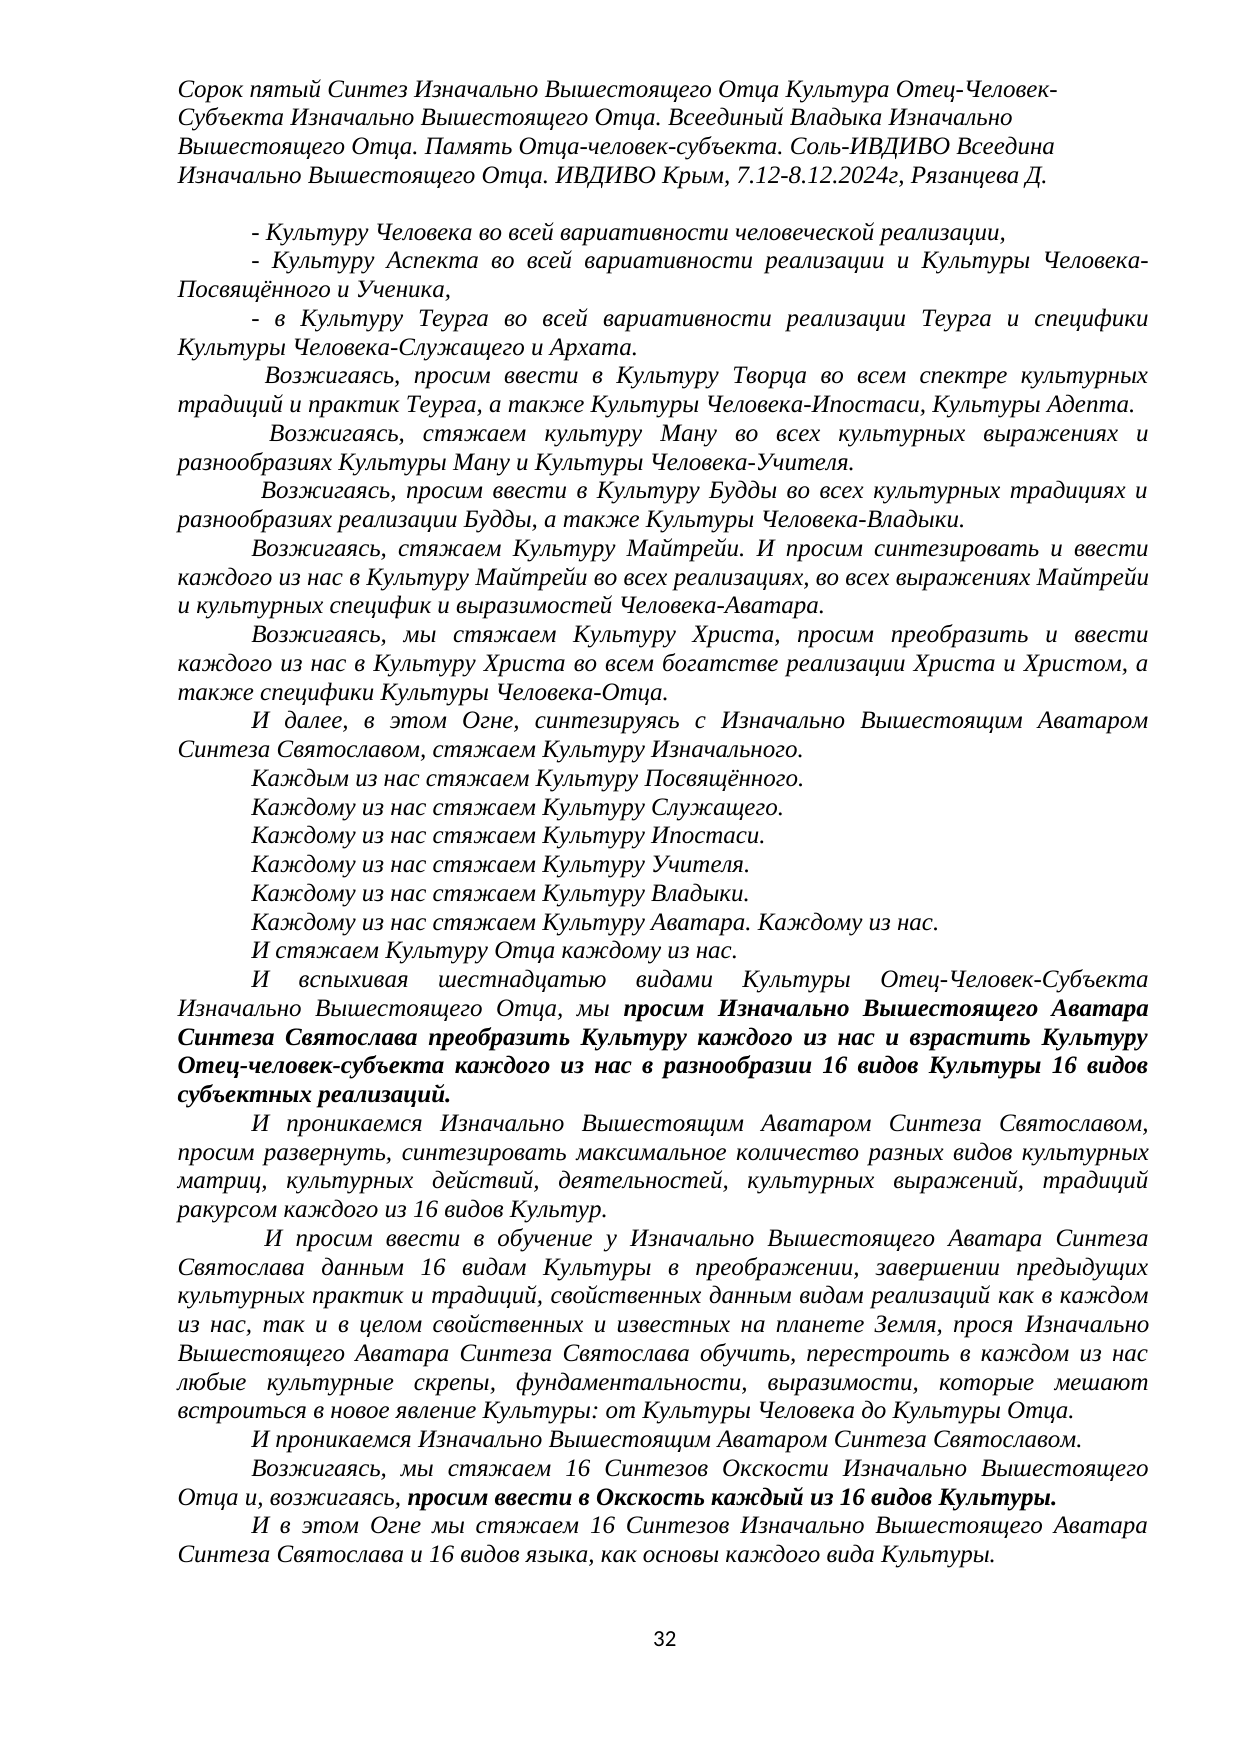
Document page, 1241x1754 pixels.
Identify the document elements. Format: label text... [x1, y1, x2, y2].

text - Культуру Аспекта во всей вариативности реализации и Культуры Человека- Посвящённого и Ученика, [177, 246, 1152, 303]
text Каждому из нас стяжаем Культуру Владыки. [177, 878, 1152, 907]
text - в Культуру Теурга во всей вариативности реализации Теурга и специфики Культуры Человека-Служащего и Архата. [177, 303, 1152, 361]
text И проникаемся Изначально Вышестоящим Аватаром Синтеза Святославом, просим развернуть, синтезировать максимальное количество разных видов культурных матриц, культурных действий, деятельностей, культурных выражений, традиций ракурсом каждого из 16 видов Культур. [177, 1108, 1152, 1223]
text Каждым из нас стяжаем Культуру Посвящённого. [177, 763, 1152, 792]
text И вспыхивая шестнадцатью видами Культуры Отец-Человек-Субъекта Изначально Вышестоящего Отца, мы просим Изначально Вышестоящего Аватара Синтеза Святослава преобразить Культуру каждого из нас и взрастить Культуру Отец-человек-субъекта каждого из нас в разнообразии 16 видов Культуры 16 видов субъектных реализаций. [177, 964, 1152, 1108]
text Возжигаясь, мы стяжаем Культуру Христа, просим преобразить и ввести каждого из нас в Культуру Христа во всем богатстве реализации Христа и Христом, а также специфики Культуры Человека-Отца. [177, 619, 1152, 706]
text Каждому из нас стяжаем Культуру Аватара. Каждому из нас. [177, 907, 1152, 936]
text Возжигаясь, стяжаем Культуру Майтрейи. И просим синтезировать и ввести каждого из нас в Культуру Майтрейи во всех реализациях, во всех выражениях Майтрейи и культурных специфик и выразимостей Человека-Аватара. [177, 533, 1152, 619]
text - Культуру Человека во всей вариативности человеческой реализации, [177, 217, 1152, 246]
text Каждому из нас стяжаем Культуру Учителя. [177, 849, 1152, 878]
text Каждому из нас стяжаем Культуру Ипостаси. [177, 821, 1152, 849]
text Возжигаясь, просим ввести в Культуру Будды во всех культурных традициях и разнообразиях реализации Будды, а также Культуры Человека-Владыки. [177, 476, 1152, 533]
text Возжигаясь, стяжаем культуру Ману во всех культурных выражениях и разнообразиях Культуры Ману и Культуры Человека-Учителя. [177, 418, 1152, 476]
text И проникаемся Изначально Вышестоящим Аватаром Синтеза Святославом. [177, 1424, 1152, 1453]
text И стяжаем Культуру Отца каждому из нас. [177, 936, 1152, 964]
text И в этом Огне мы стяжаем 16 Синтезов Изначально Вышестоящего Аватара Синтеза Святослава и 16 видов языка, как основы каждого вида Культуры. [177, 1511, 1152, 1568]
text Каждому из нас стяжаем Культуру Служащего. [177, 792, 1152, 821]
text И далее, в этом Огне, синтезируясь с Изначально Вышестоящим Аватаром Синтеза Святославом, стяжаем Культуру Изначального. [177, 706, 1152, 763]
text Возжигаясь, просим ввести в Культуру Творца во всем спектре культурных традиций и практик Теурга, а также Культуры Человека-Ипостаси, Культуры Адепта. [177, 361, 1152, 418]
text И просим ввести в обучение у Изначально Вышестоящего Аватара Синтеза Святослава данным 16 видам Культуры в преображении, завершении предыдущих культурных практик и традиций, свойственных данным видам реализаций как в каждом из нас, так и в целом свойственных и известных на планете Земля, прося Изначально Вышестоящего Аватара Синтеза Святослава обучить, перестроить в каждом из нас любые культурные скрепы, фундаментальности, выразимости, которые мешают встроиться в новое явление Культуры: от Культуры Человека до Культуры Отца. [177, 1223, 1152, 1424]
text Возжигаясь, мы стяжаем 16 Синтезов Окскости Изначально Вышестоящего Отца и, возжигаясь, просим ввести в Окскость каждый из 16 видов Культуры. [177, 1453, 1152, 1511]
